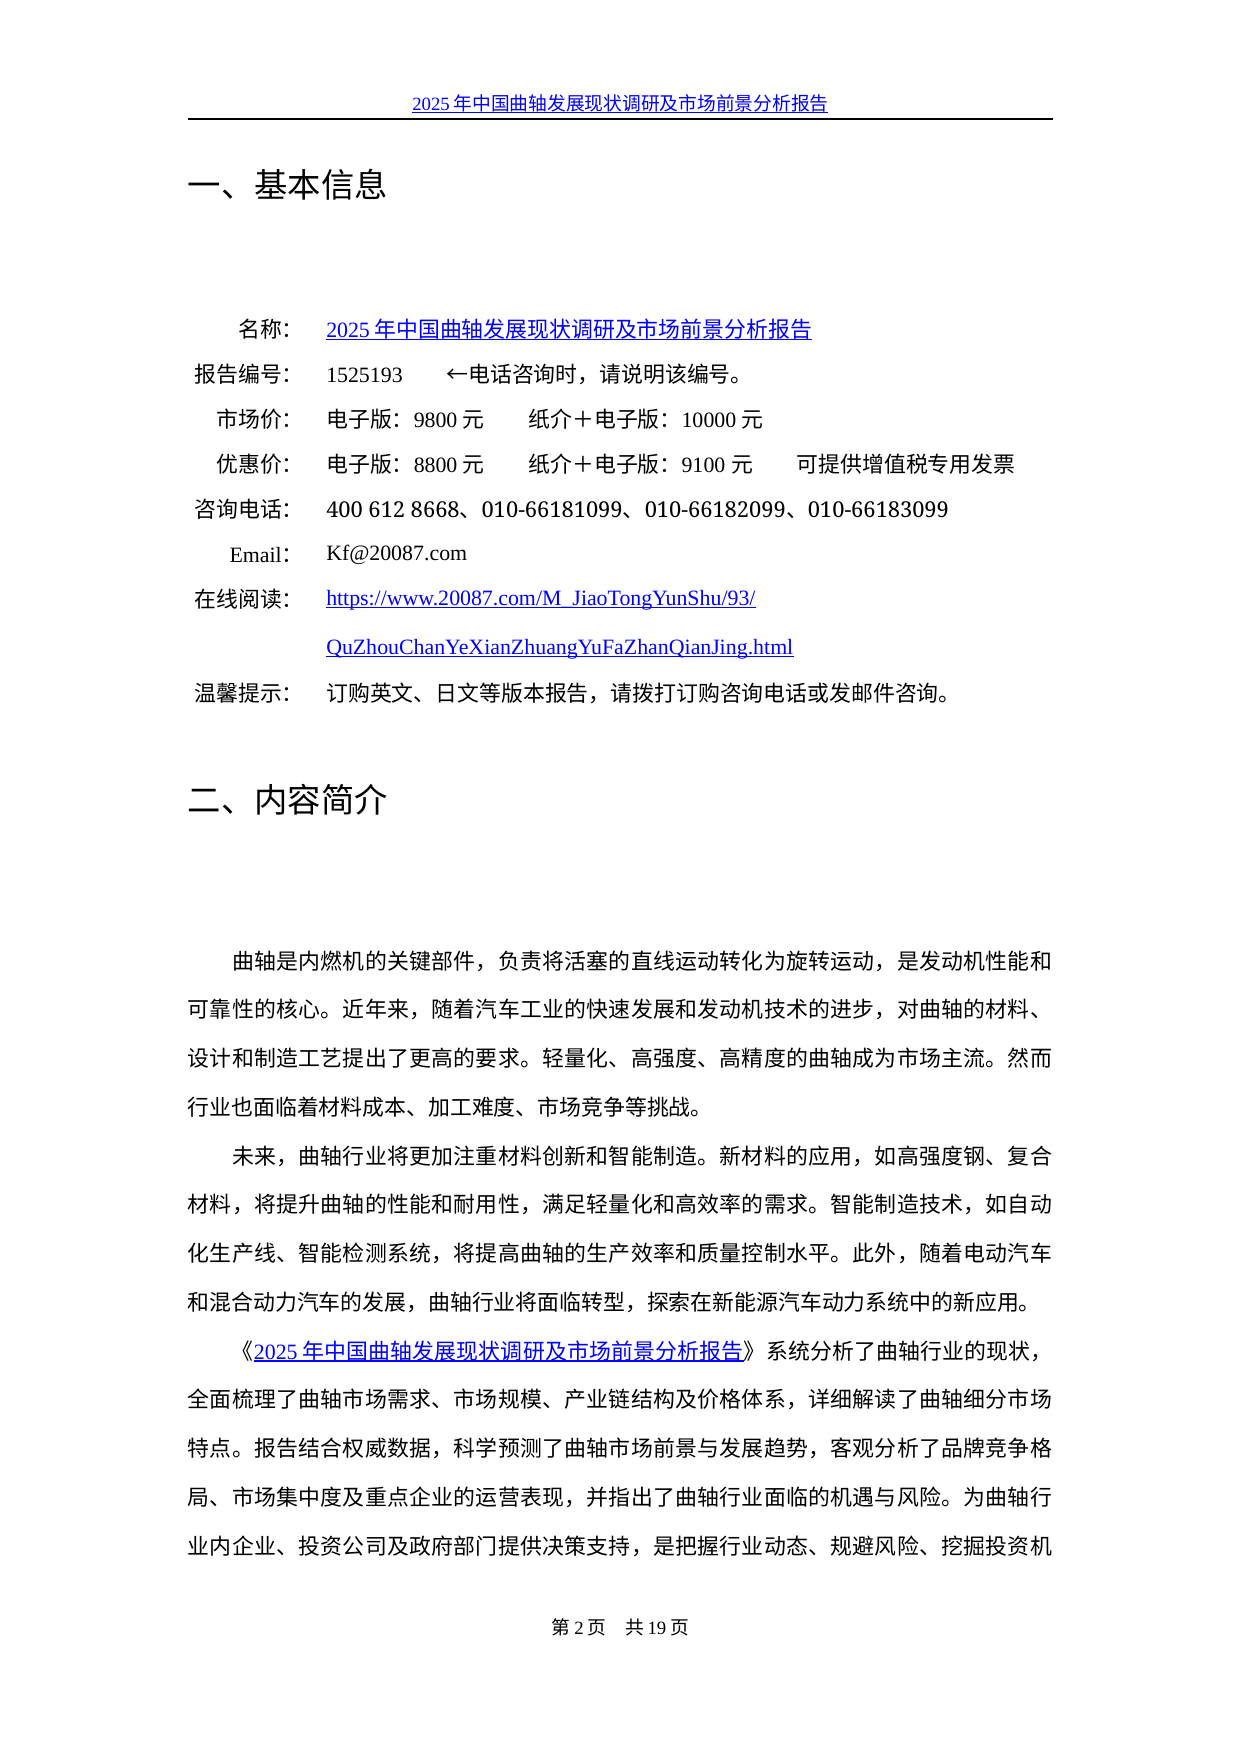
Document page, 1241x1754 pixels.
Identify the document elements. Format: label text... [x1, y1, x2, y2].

title 一、基本信息 [187, 150, 1053, 215]
table_header 2025年中国曲轴发展现状调研及市场前景分析报告 [315, 312, 1073, 357]
table_cell 温馨提示： [167, 675, 315, 720]
table_header 名称： [167, 312, 315, 357]
title 二、内容简介 [187, 766, 1053, 831]
table_cell 电子版：8800 元 纸介＋电子版：9100 元 可提供增值税专用发票 [315, 447, 1073, 492]
table_cell 400 612 8668、010-66181099、010-66182099、010-66183099 [315, 492, 1073, 537]
table_cell 在线阅读： [167, 582, 315, 675]
table_cell 电子版：9800 元 纸介＋电子版：10000 元 [315, 402, 1073, 447]
table_cell 订购英文、日文等版本报告，请拨打订购咨询电话或发邮件咨询。 [315, 675, 1073, 720]
table_cell [315, 582, 1073, 675]
table_cell Kf@20087.com [315, 537, 1073, 582]
table_cell 1525193 ←电话咨询时，请说明该编号。 [315, 357, 1073, 402]
table_cell 报告编号： [167, 357, 315, 402]
table_cell 市场价： [167, 402, 315, 447]
table_cell 优惠价： [167, 447, 315, 492]
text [187, 943, 1053, 1561]
table_cell 咨询电话： [167, 492, 315, 537]
table_cell Email： [167, 537, 315, 582]
